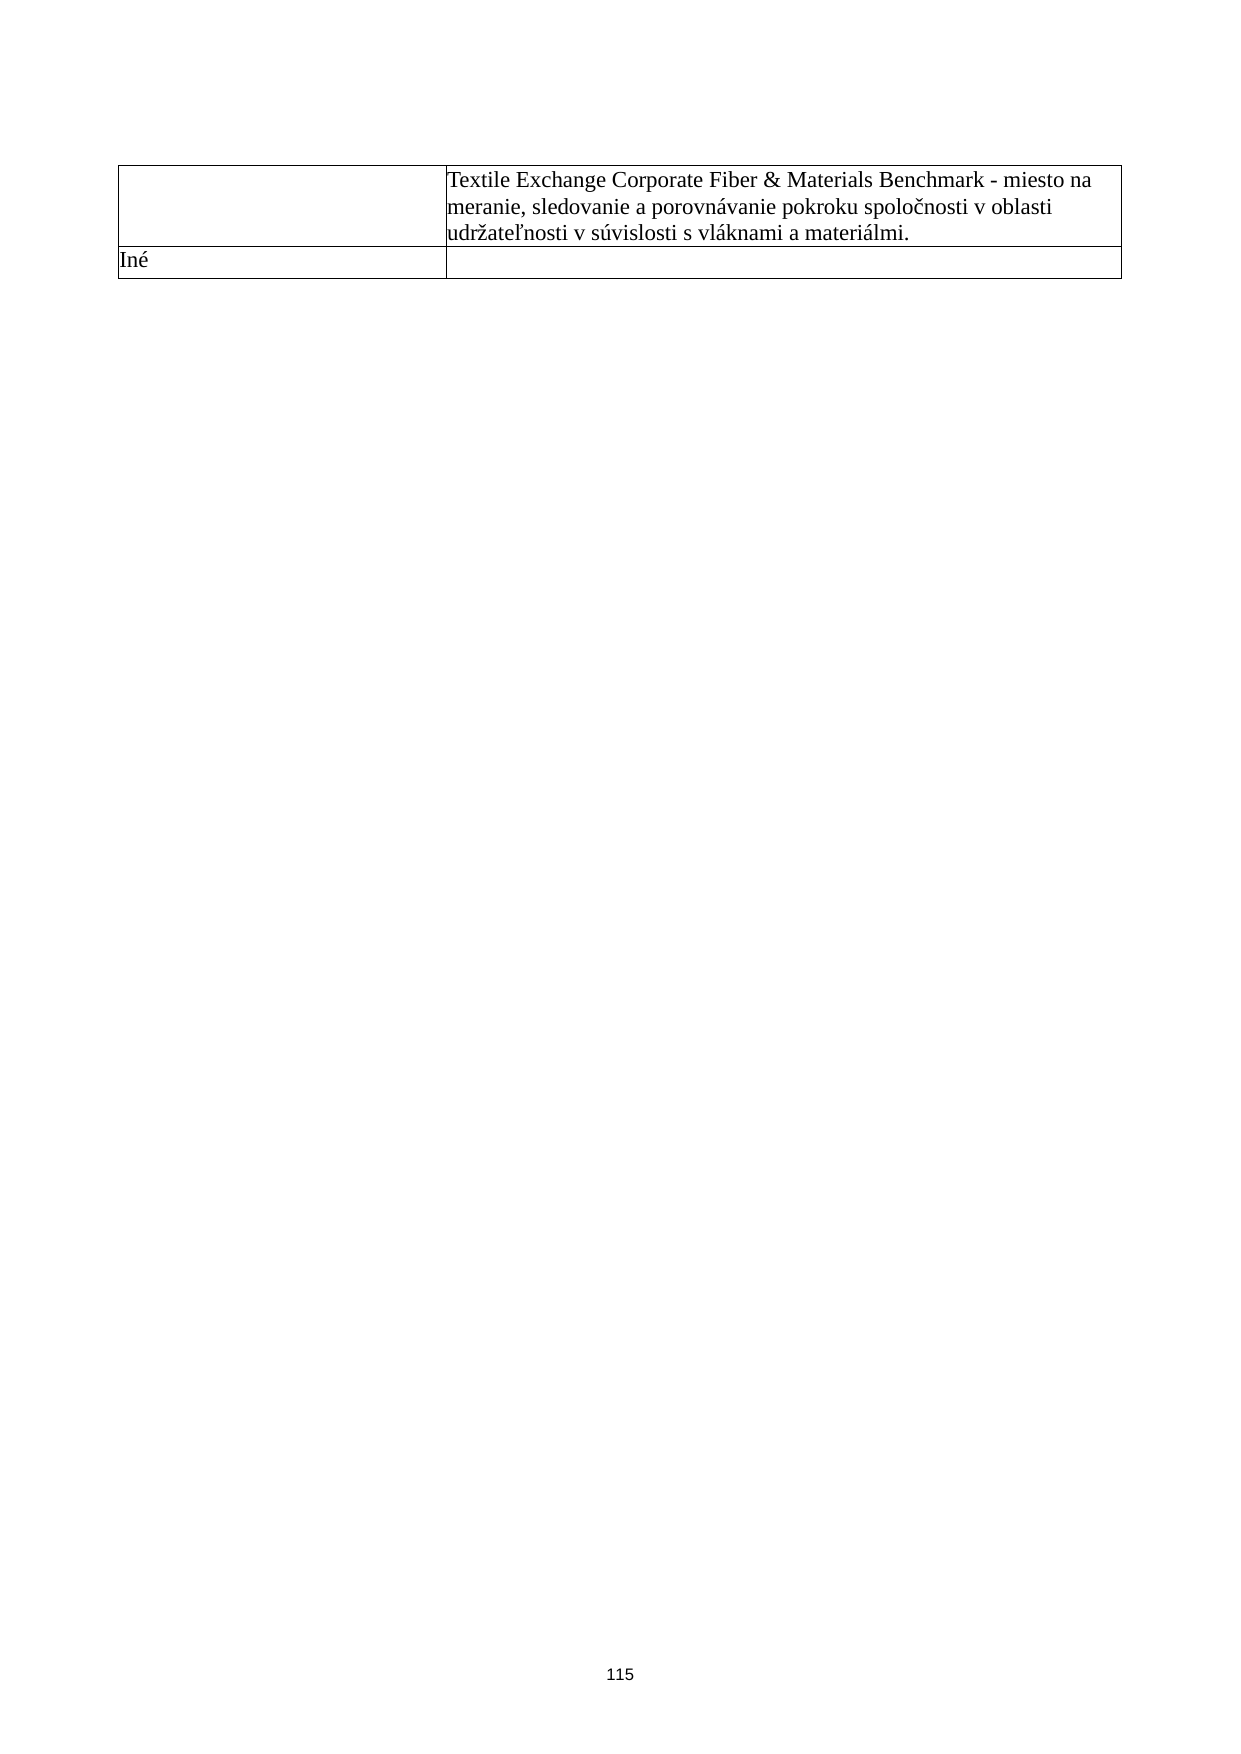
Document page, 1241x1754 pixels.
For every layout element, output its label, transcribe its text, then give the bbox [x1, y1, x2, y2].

table_cell [447, 247, 1121, 278]
table_cell Iné [119, 247, 446, 278]
table_cell Textile Exchange Corporate Fiber & Materials Benchmark - miesto na meranie, sledovanie a porovnávanie pokroku spoločnosti v oblasti udržateľnosti v súvislosti s vláknami a materiálmi. [447, 166, 1121, 246]
